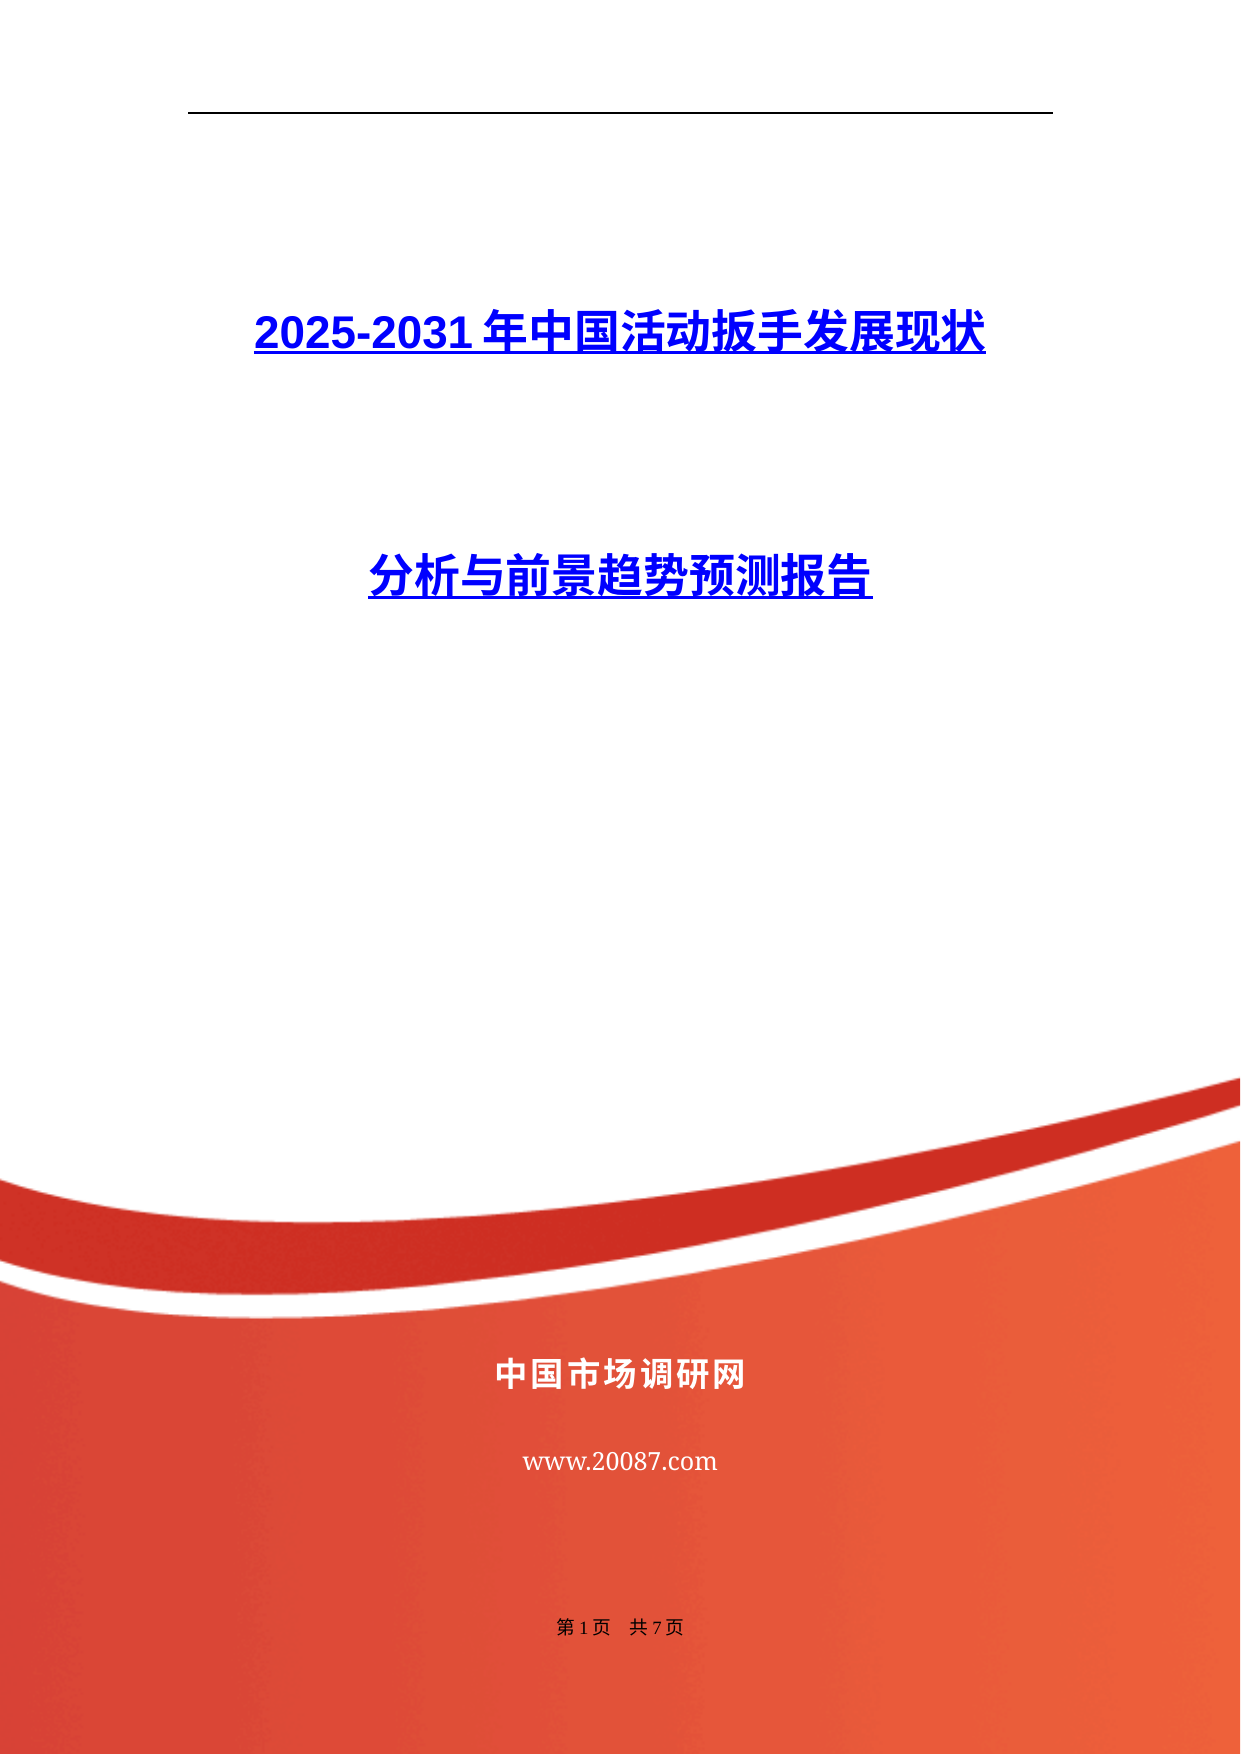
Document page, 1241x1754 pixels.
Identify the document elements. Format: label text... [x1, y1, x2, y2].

text www.20087.com [187, 1428, 1053, 1493]
table_header 2025-2031年中国活动扳手发展现状分析与前景趋势预测报告 [188, 207, 1053, 773]
picture [0, 1006, 1241, 1754]
subtitle 中国市场调研网 [187, 1339, 1053, 1404]
